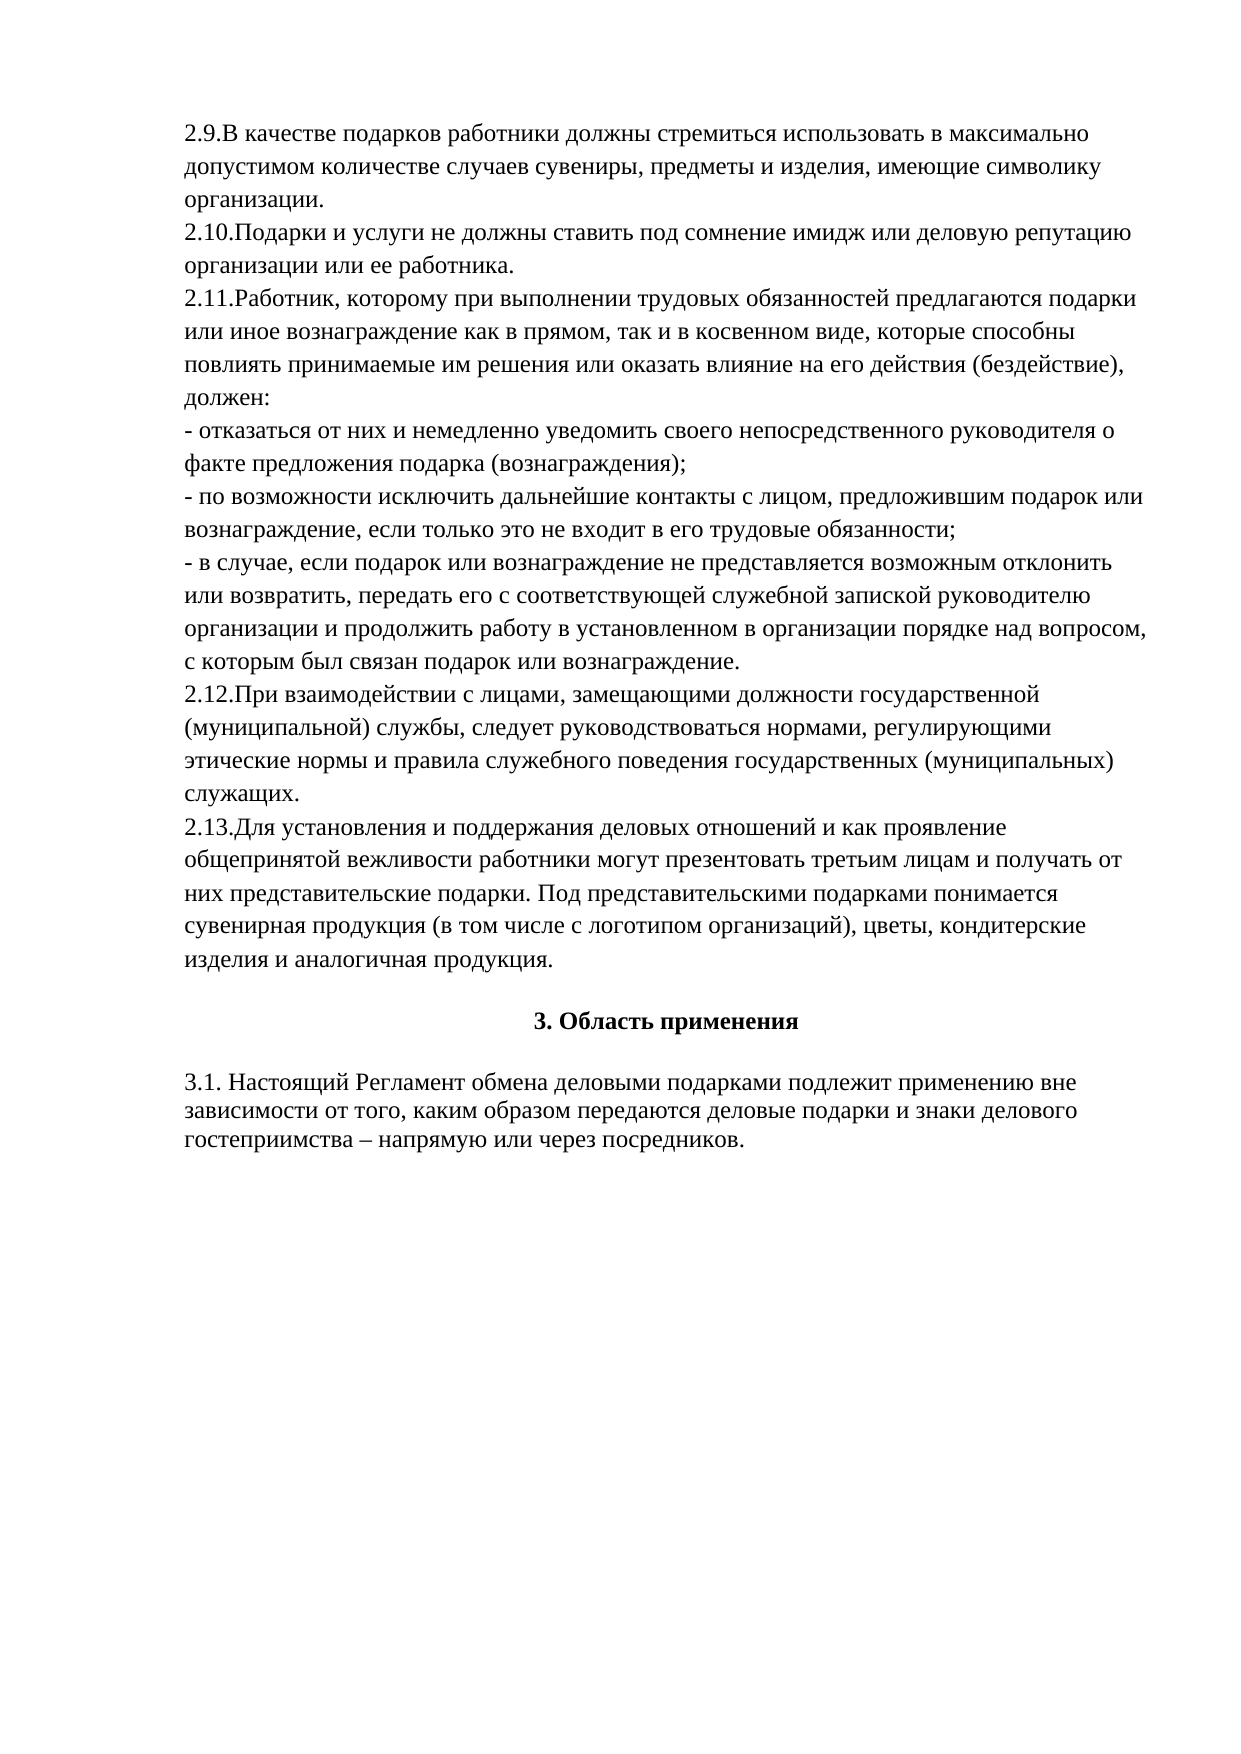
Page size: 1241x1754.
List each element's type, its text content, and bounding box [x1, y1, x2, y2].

text 3.1. Настоящий Регламент обмена деловыми подарками подлежит применению вне зависимости от того, каким образом передаются деловые подарки и знаки делового гостеприимства – напрямую или через посредников. [184, 1067, 1151, 1153]
subtitle 3. Область применения [206, 1006, 1127, 1034]
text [184, 118, 1151, 972]
